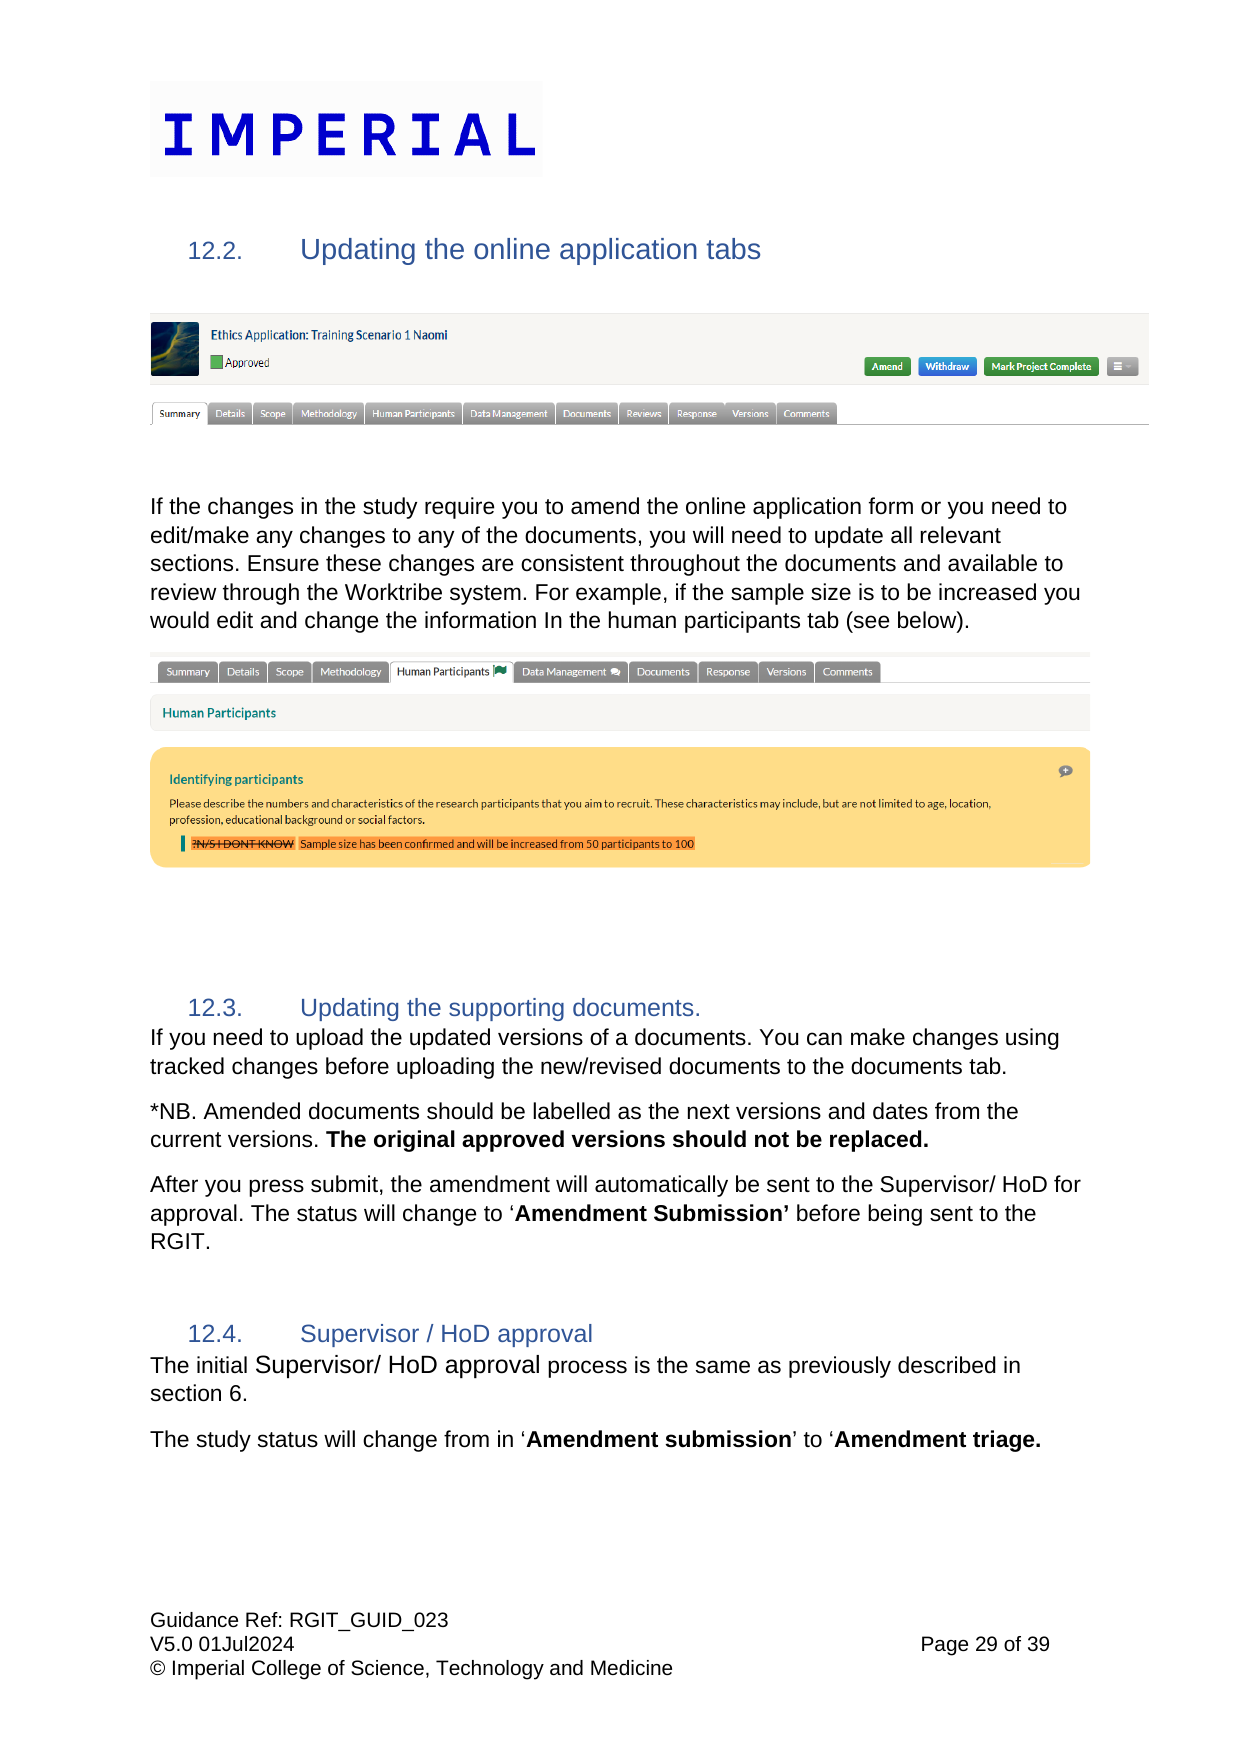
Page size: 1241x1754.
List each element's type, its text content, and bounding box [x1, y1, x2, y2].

subtitle Supervisor / HoD approval [187, 1318, 1090, 1347]
text The initial Supervisor/ HoD approval process is the same as previously described in section 6. [150, 1349, 1090, 1407]
text If you need to upload the updated versions of a documents. You can make changes using tracked changes before uploading the new/revised documents to the documents tab. [150, 1024, 1090, 1079]
text *NB. Amended documents should be labelled as the next versions and dates from the current versions. The original approved versions should not be replaced. [150, 1098, 1090, 1153]
text If the changes in the study require you to amend the online application form or you need to edit/make any changes to any of the documents, you will need to update all relevant sections. Ensure these changes are consistent throughout the documents and available to review through the Worktribe system. For example, if the sample size is to be increased you would edit and change the information In the human participants tab (see below). [150, 493, 1090, 633]
picture [150, 81, 543, 177]
text After you press submit, the amendment will automatically be sent to the Supervisor/ HoD for approval. The status will change to ‘Amendment Submission’ before being sent to the RGIT. [150, 1171, 1090, 1255]
subtitle Updating the online application tabs [187, 232, 1090, 265]
text The study status will change from in ‘Amendment submission’ to ‘Amendment triage. [150, 1426, 1090, 1452]
picture [150, 313, 1152, 430]
subtitle Updating the supporting documents. [187, 993, 1090, 1022]
picture [150, 652, 1091, 876]
